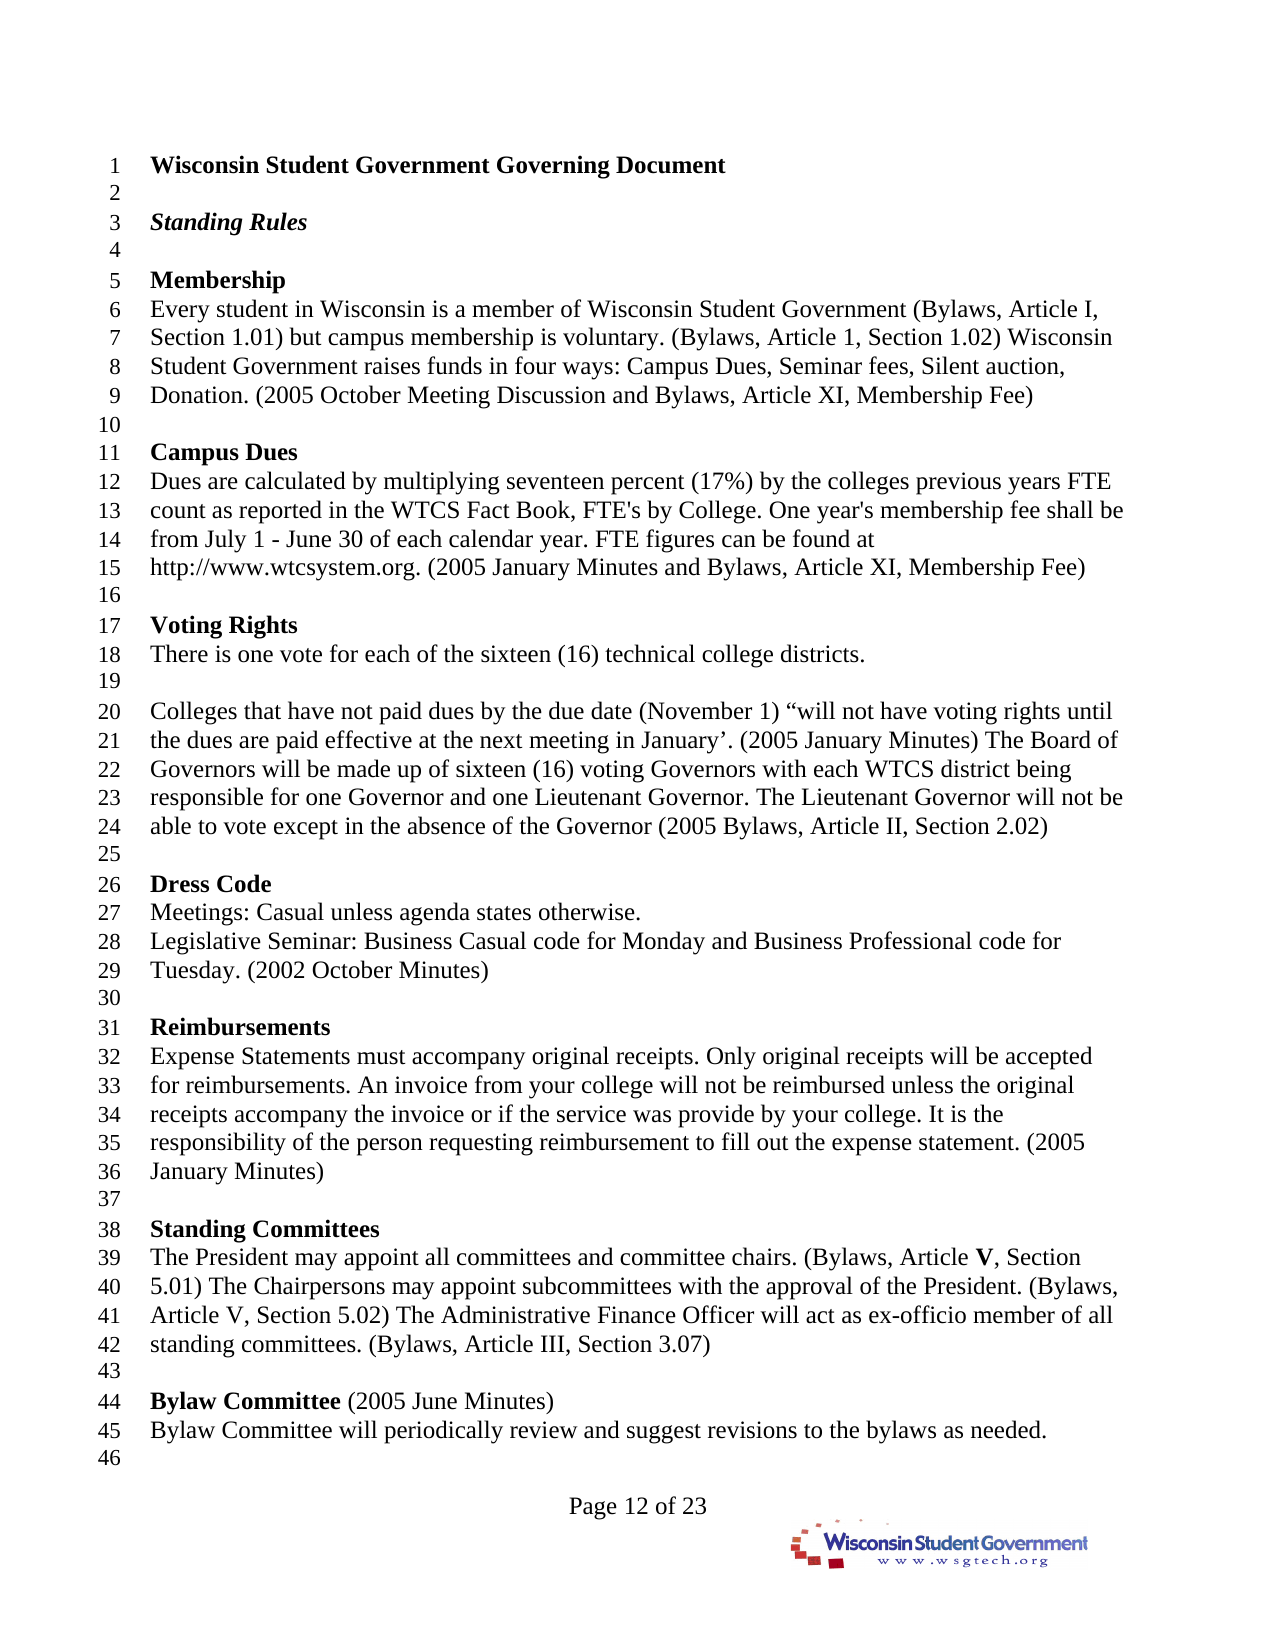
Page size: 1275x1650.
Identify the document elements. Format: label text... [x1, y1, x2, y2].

text There is one vote for each of the sixteen (16) technical college districts. [150, 639, 1125, 667]
picture [790, 1519, 1088, 1570]
text Colleges that have not paid dues by the due date (November 1) “will not have voting rights until the dues are paid effective at the next meeting in January’. (2005 January Minutes) The Board of Governors will be made up of sixteen (16) voting Governors with each WTCS district being responsible for one Governor and one Lieutenant Governor. The Lieutenant Governor will not be able to vote except in the absence of the Governor (2005 Bylaws, Article II, Section 2.02) [150, 696, 1125, 840]
text Bylaw Committee will periodically review and suggest revisions to the bylaws as needed. [150, 1415, 1125, 1444]
text Bylaw Committee (2005 June Minutes) [150, 1386, 1125, 1415]
text The President may appoint all committees and committee chairs. (Bylaws, Article V, Section 5.01) The Chairpersons may appoint subcommittees with the approval of the President. (Bylaws, Article V, Section 5.02) The Administrative Finance Officer will act as ex-officio member of all standing committees. (Bylaws, Article III, Section 3.07) [150, 1242, 1125, 1357]
text Dress Code [150, 869, 1125, 897]
text Voting Rights [150, 610, 1125, 639]
text Campus Dues [150, 437, 1125, 466]
text Expense Statements must accompany original receipts. Only original receipts will be accepted for reimbursements. An invoice from your college will not be reimbursed unless the original receipts accompany the invoice or if the service was provide by your college. It is the responsibility of the person requesting reimbursement to fill out the expense statement. (2005 January Minutes) [150, 1041, 1125, 1185]
text Legislative Seminar: Business Casual code for Monday and Business Professional code for Tuesday. (2002 October Minutes) [150, 926, 1125, 984]
text Membership [150, 265, 1125, 294]
text Reimbursements [150, 1012, 1125, 1041]
text Meetings: Casual unless agenda states otherwise. [150, 897, 1125, 926]
text Standing Committees [150, 1214, 1125, 1242]
text Standing Rules [150, 207, 1125, 236]
text Wisconsin Student Government Governing Document [150, 150, 1125, 179]
text Dues are calculated by multiplying seventeen percent (17%) by the colleges previous years FTE count as reported in the WTCS Fact Book, FTE's by College. One year's membership fee shall be from July 1 - June 30 of each calendar year. FTE figures can be found at http://www.wtcsystem.org. (2005 January Minutes and Bylaws, Article XI, Membership Fee) [150, 466, 1125, 581]
text Every student in Wisconsin is a member of Wisconsin Student Government (Bylaws, Article I, Section 1.01) but campus membership is voluntary. (Bylaws, Article 1, Section 1.02) Wisconsin Student Government raises funds in four ways: Campus Dues, Seminar fees, Silent auction, Donation. (2005 October Meeting Discussion and Bylaws, Article XI, Membership Fee) [150, 294, 1125, 409]
